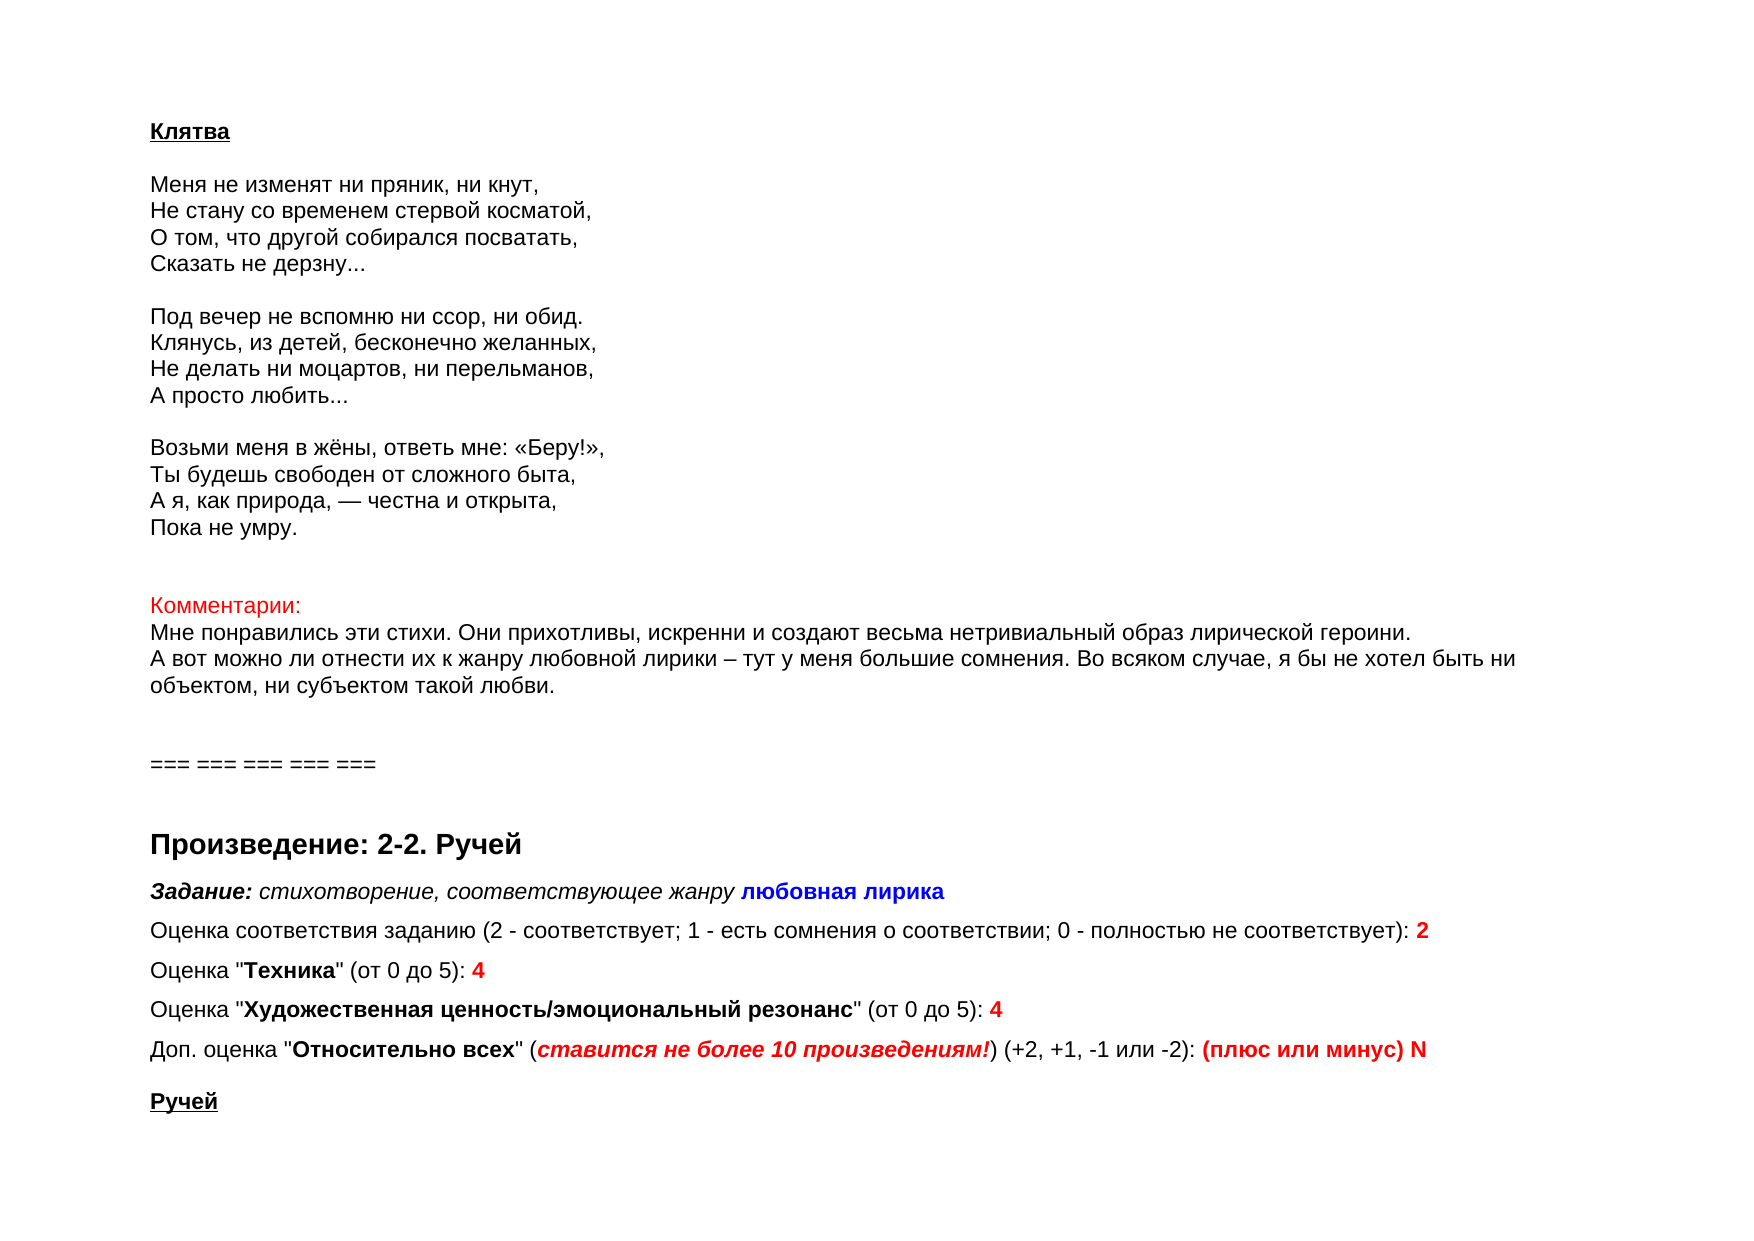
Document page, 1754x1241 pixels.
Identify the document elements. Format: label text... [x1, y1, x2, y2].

text Ты будешь свободен от сложного быта, [150, 461, 1604, 487]
text Под вечер не вспомню ни ссор, ни обид. [150, 303, 1604, 329]
text А я, как природа, — честна и открыта, [150, 487, 1604, 513]
text Возьми меня в жёны, ответь мне: «Беру!», [150, 434, 1604, 461]
text Произведение: 2-2. Ручей [150, 827, 1604, 861]
text === === === === === [150, 751, 1604, 777]
text Меня не изменят ни пряник, ни кнут, [150, 171, 1604, 197]
text Комментарии: [150, 592, 1604, 619]
text Пока не умру. [150, 513, 1604, 540]
text Клянусь, из детей, бесконечно желанных, [150, 329, 1604, 355]
text О том, что другой собирался посватать, [150, 223, 1604, 250]
text Ручей [150, 1088, 1604, 1114]
text А просто любить... [150, 382, 1604, 408]
text Мне понравились эти стихи. Они прихотливы, искренни и создают весьма нетривиальный образ лирической героини. [150, 619, 1604, 645]
text Оценка "Художественная ценность/эмоциональный резонанс" (от 0 до 5): 4 [150, 996, 1604, 1022]
text Сказать не дерзну... [150, 250, 1604, 276]
text Клятва [150, 118, 1604, 144]
text Оценка "Техника" (от 0 до 5): 4 [150, 957, 1604, 983]
text Доп. оценка "Относительно всех" (ставится не более 10 произведениям!) (+2, +1, -1 или -2): (плюс или минус) N [150, 1036, 1604, 1062]
text Оценка соответствия заданию (2 - соответствует; 1 - есть сомнения о соответствии; 0 - полностью не соответствует): 2 [150, 917, 1604, 943]
text Не делать ни моцартов, ни перельманов, [150, 355, 1604, 382]
text Задание: стихотворение, соответствующее жанру любовная лирика [150, 878, 1604, 904]
text А вот можно ли отнести их к жанру любовной лирики – тут у меня большие сомнения. Во всяком случае, я бы не хотел быть ни объектом, ни субъектом такой любви. [150, 645, 1604, 698]
text Не стану со временем стервой косматой, [150, 197, 1604, 223]
